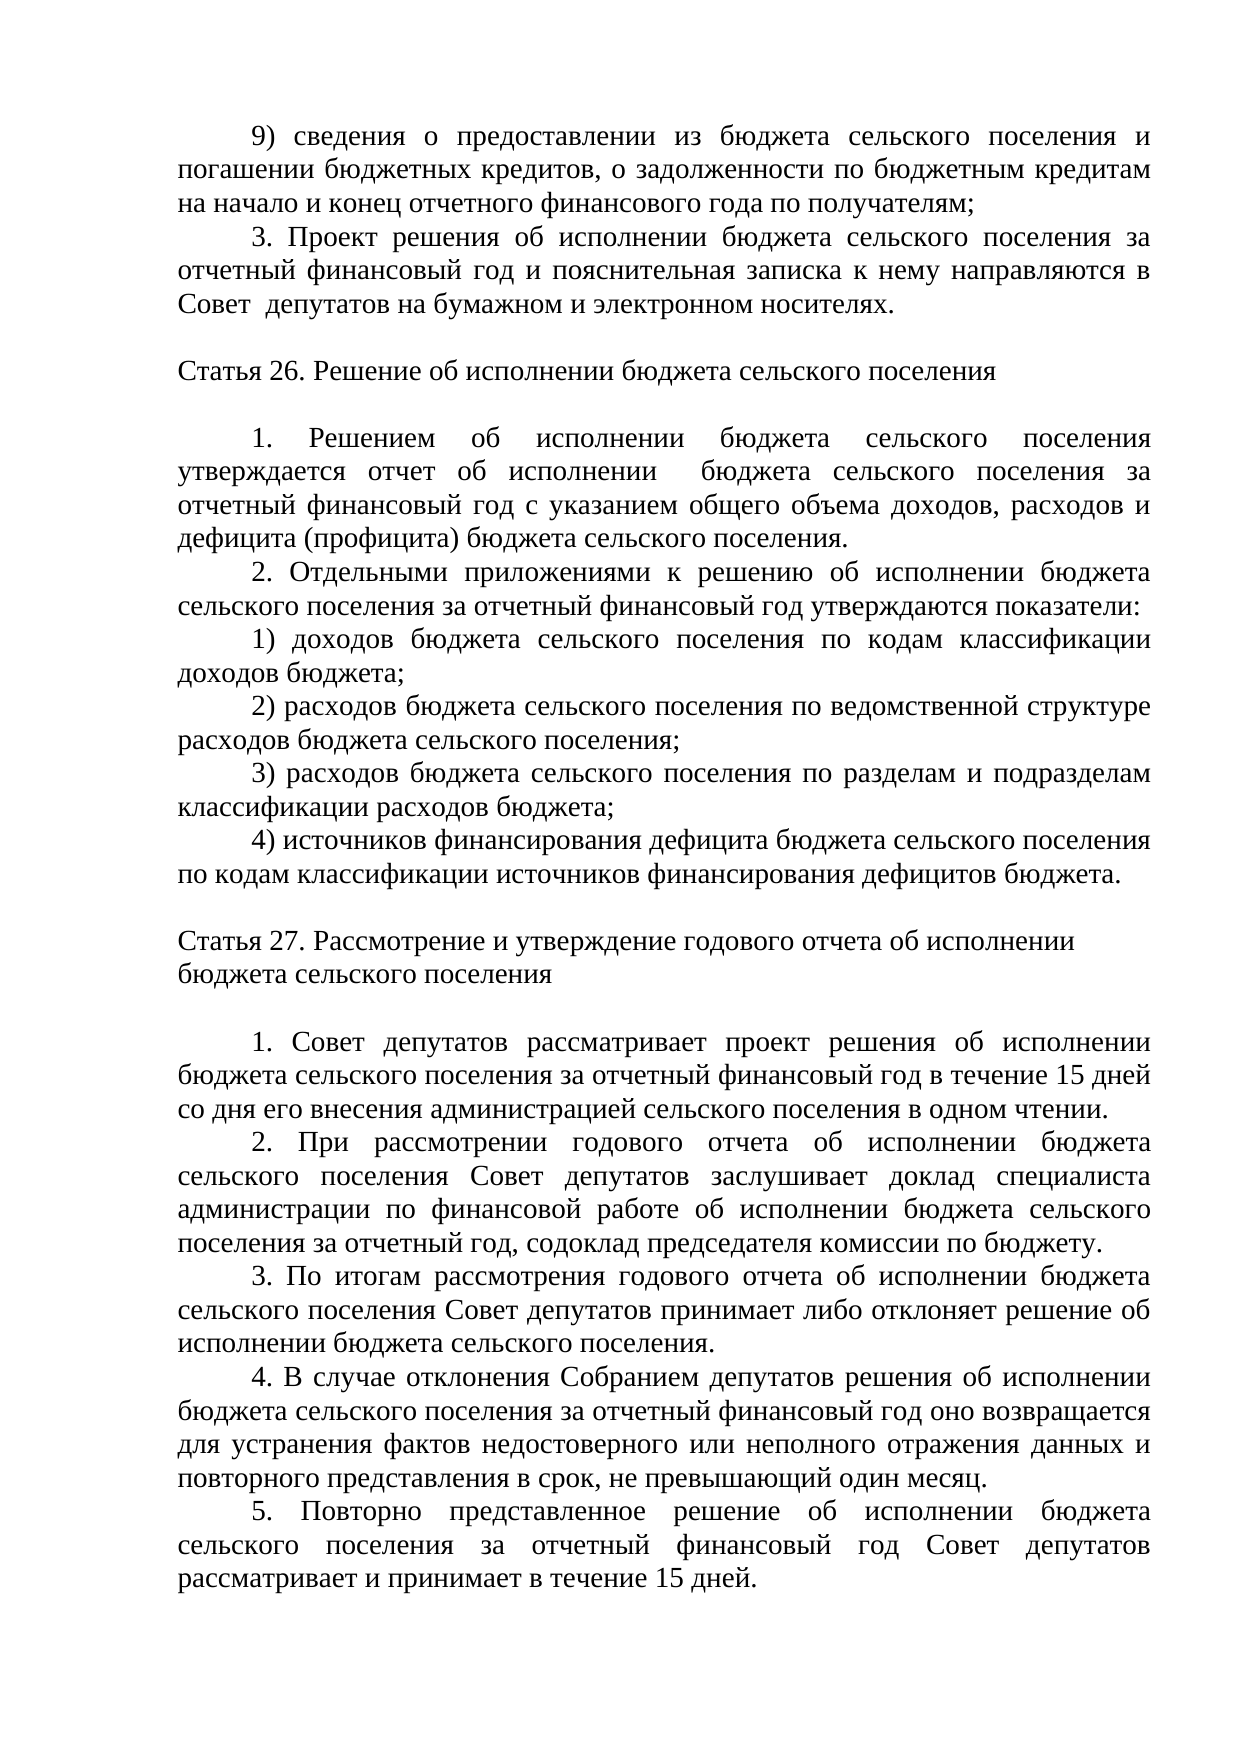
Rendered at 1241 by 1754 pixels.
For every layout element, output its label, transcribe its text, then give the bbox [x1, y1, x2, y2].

text 4) источников финансирования дефицита бюджета сельского поселения по кодам классификации источников финансирования дефицитов бюджета. [177, 822, 1152, 889]
text 1. Совет депутатов рассматривает проект решения об исполнении бюджета сельского поселения за отчетный финансовый год в течение 15 дней со дня его внесения администрацией сельского поселения в одном чтении. [177, 1024, 1152, 1124]
text Статья 27. Рассмотрение и утверждение годового отчета об исполнении [177, 923, 1152, 957]
text 2. Отдельными приложениями к решению об исполнении бюджета сельского поселения за отчетный финансовый год утверждаются показатели: [177, 554, 1152, 621]
text 3. По итогам рассмотрения годового отчета об исполнении бюджета сельского поселения Совет депутатов принимает либо отклоняет решение об исполнении бюджета сельского поселения. [177, 1258, 1152, 1359]
text Статья 26. Решение об исполнении бюджета сельского поселения [177, 353, 1152, 386]
text 9) сведения о предоставлении из бюджета сельского поселения и погашении бюджетных кредитов, о задолженности по бюджетным кредитам на начало и конец отчетного финансового года по получателям; [177, 118, 1152, 219]
text 3) расходов бюджета сельского поселения по разделам и подразделам классификации расходов бюджета; [177, 755, 1152, 822]
text 2) расходов бюджета сельского поселения по ведомственной структуре расходов бюджета сельского поселения; [177, 688, 1152, 755]
text 3. Проект решения об исполнении бюджета сельского поселения за отчетный финансовый год и пояснительная записка к нему направляются в Совет депутатов на бумажном и электронном носителях. [177, 219, 1152, 319]
text 2. При рассмотрении годового отчета об исполнении бюджета сельского поселения Совет депутатов заслушивает доклад специалиста администрации по финансовой работе об исполнении бюджета сельского поселения за отчетный год, содоклад председателя комиссии по бюджету. [177, 1124, 1152, 1258]
text 1) доходов бюджета сельского поселения по кодам классификации доходов бюджета; [177, 621, 1152, 688]
text 4. В случае отклонения Собранием депутатов решения об исполнении бюджета сельского поселения за отчетный финансовый год оно возвращается для устранения фактов недостоверного или неполного отражения данных и повторного представления в срок, не превышающий один месяц. [177, 1359, 1152, 1493]
text 1. Решением об исполнении бюджета сельского поселения утверждается отчет об исполнении бюджета сельского поселения за отчетный финансовый год с указанием общего объема доходов, расходов и дефицита (профицита) бюджета сельского поселения. [177, 420, 1152, 554]
text бюджета сельского поселения [177, 957, 1152, 990]
text 5. Повторно представленное решение об исполнении бюджета сельского поселения за отчетный финансовый год Совет депутатов рассматривает и принимает в течение 15 дней. [177, 1493, 1152, 1594]
